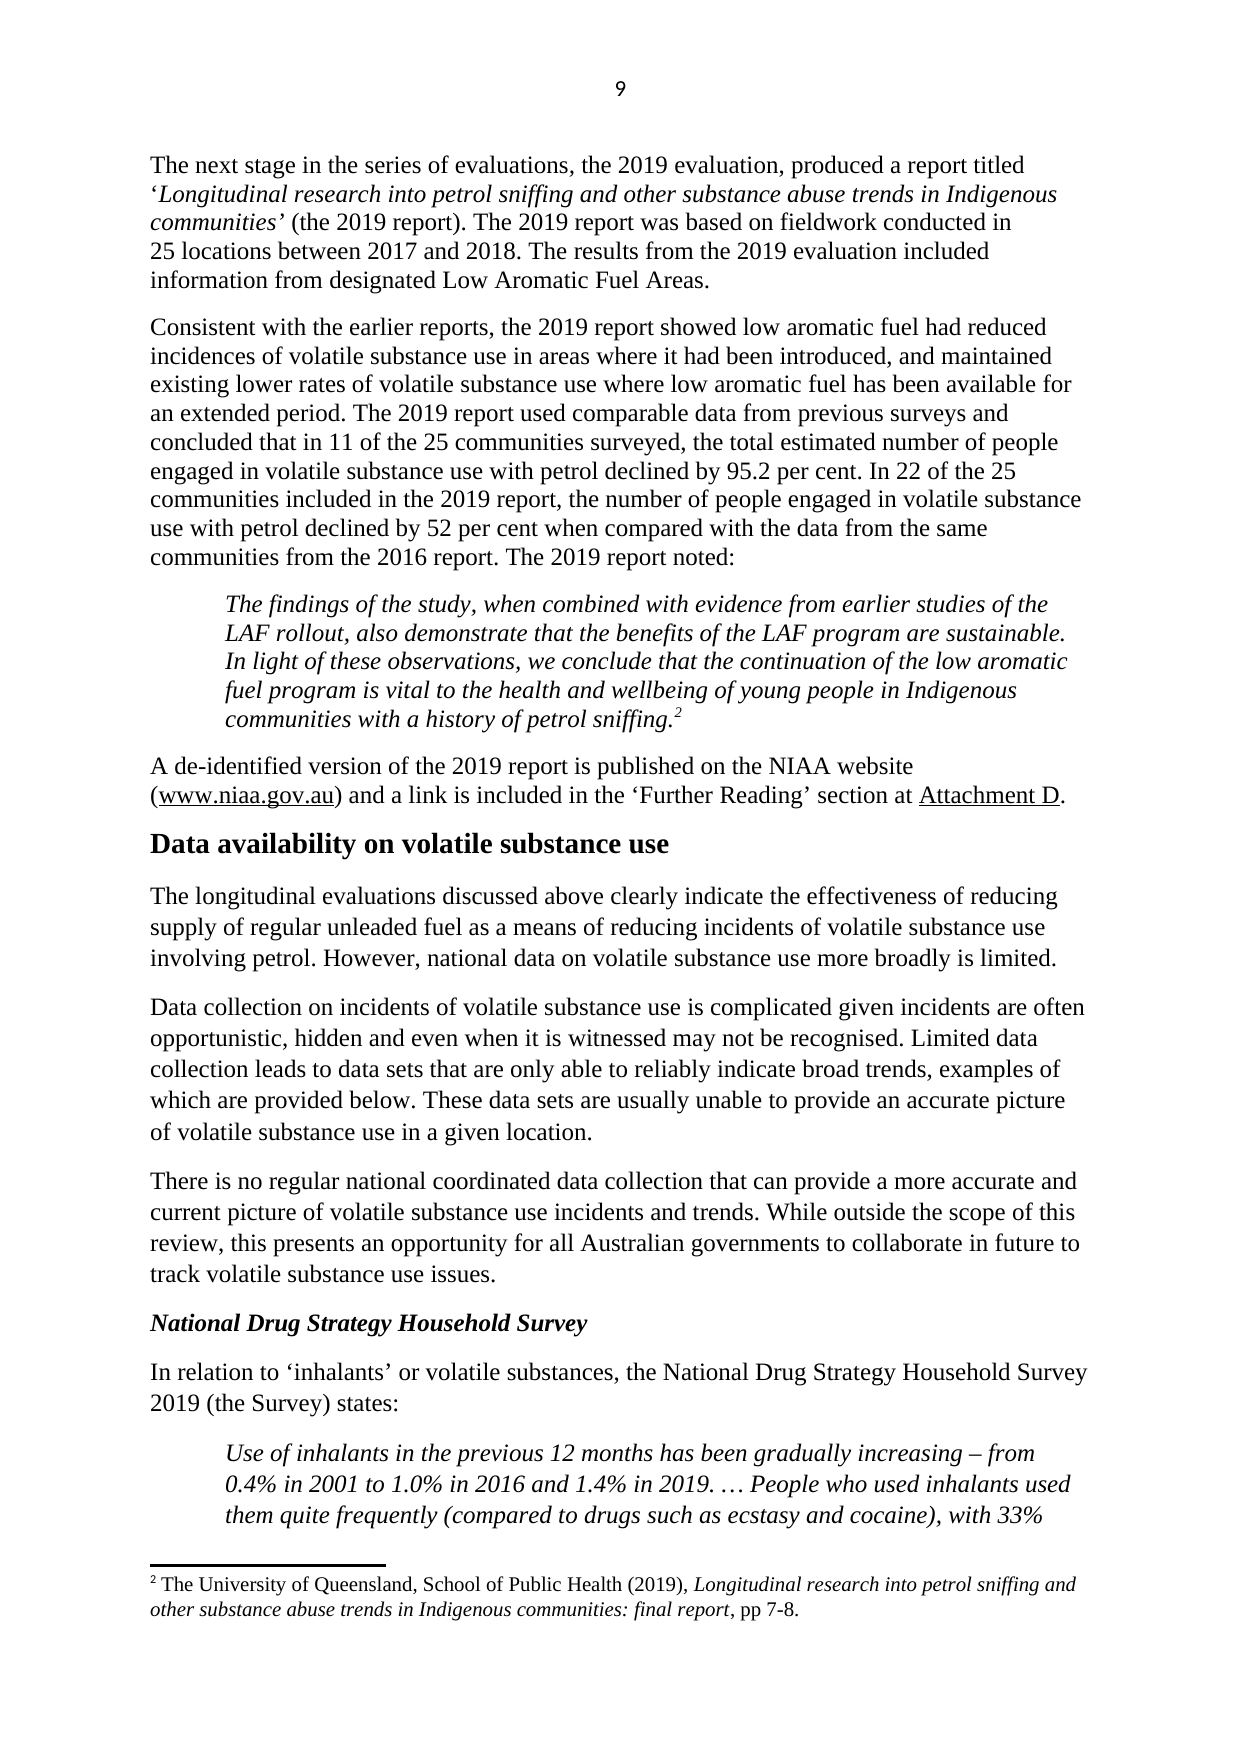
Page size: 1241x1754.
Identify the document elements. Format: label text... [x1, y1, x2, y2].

text Consistent with the earlier reports, the 2019 report showed low aromatic fuel had reduced incidences of volatile substance use in areas where it had been introduced, and maintained existing lower rates of volatile substance use where low aromatic fuel has been available for an extended period. The 2019 report used comparable data from previous surveys and concluded that in 11 of the 25 communities surveyed, the total estimated number of people engaged in volatile substance use with petrol declined by 95.2 per cent. In 22 of the 25 communities included in the 2019 report, the number of people engaged in volatile substance use with petrol declined by 52 per cent when compared with the data from the same communities from the 2016 report. The 2019 report noted: [150, 312, 1090, 571]
text In relation to ‘inhalants’ or volatile substances, the National Drug Strategy Household Survey 2019 (the Survey) states: [150, 1357, 1090, 1417]
text The next stage in the series of evaluations, the 2019 evaluation, produced a report titled ‘Longitudinal research into petrol sniffing and other substance abuse trends in Indigenous communities’ (the 2019 report). The 2019 report was based on fieldwork conducted in 25 locations between 2017 and 2018. The results from the 2019 evaluation included information from designated Low Aromatic Fuel Areas. [150, 150, 1090, 294]
text There is no regular national coordinated data collection that can provide a more accurate and current picture of volatile substance use incidents and trends. While outside the scope of this review, this presents an opportunity for all Australian governments to collaborate in future to track volatile substance use issues. [150, 1166, 1090, 1288]
text The longitudinal evaluations discussed above clearly indicate the effectiveness of reducing supply of regular unleaded fuel as a means of reducing incidents of volatile substance use involving petrol. However, national data on volatile substance use more broadly is limited. [150, 881, 1090, 972]
text A de-identified version of the 2019 report is published on the NIAA website (www.niaa.gov.au) and a link is included in the ‘Further Reading’ section at Attachment D. [150, 751, 1090, 808]
text Data collection on incidents of volatile substance use is complicated given incidents are often opportunistic, hidden and even when it is witnessed may not be recognised. Limited data collection leads to data sets that are only able to reliably indicate broad trends, examples of which are provided below. These data sets are usually unable to provide an accurate picture of volatile substance use in a given location. [150, 992, 1090, 1145]
subtitle Data availability on volatile substance use [150, 827, 1090, 860]
subtitle National Drug Strategy Household Survey [150, 1308, 1090, 1337]
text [225, 1438, 1090, 1529]
text The findings of the study, when combined with evidence from earlier studies of the LAF rollout, also demonstrate that the benefits of the LAF program are sustainable. In light of these observations, we conclude that the continuation of the low aromatic fuel program is vital to the health and wellbeing of young people in Indigenous communities with a history of petrol sniffing. [225, 589, 1090, 733]
